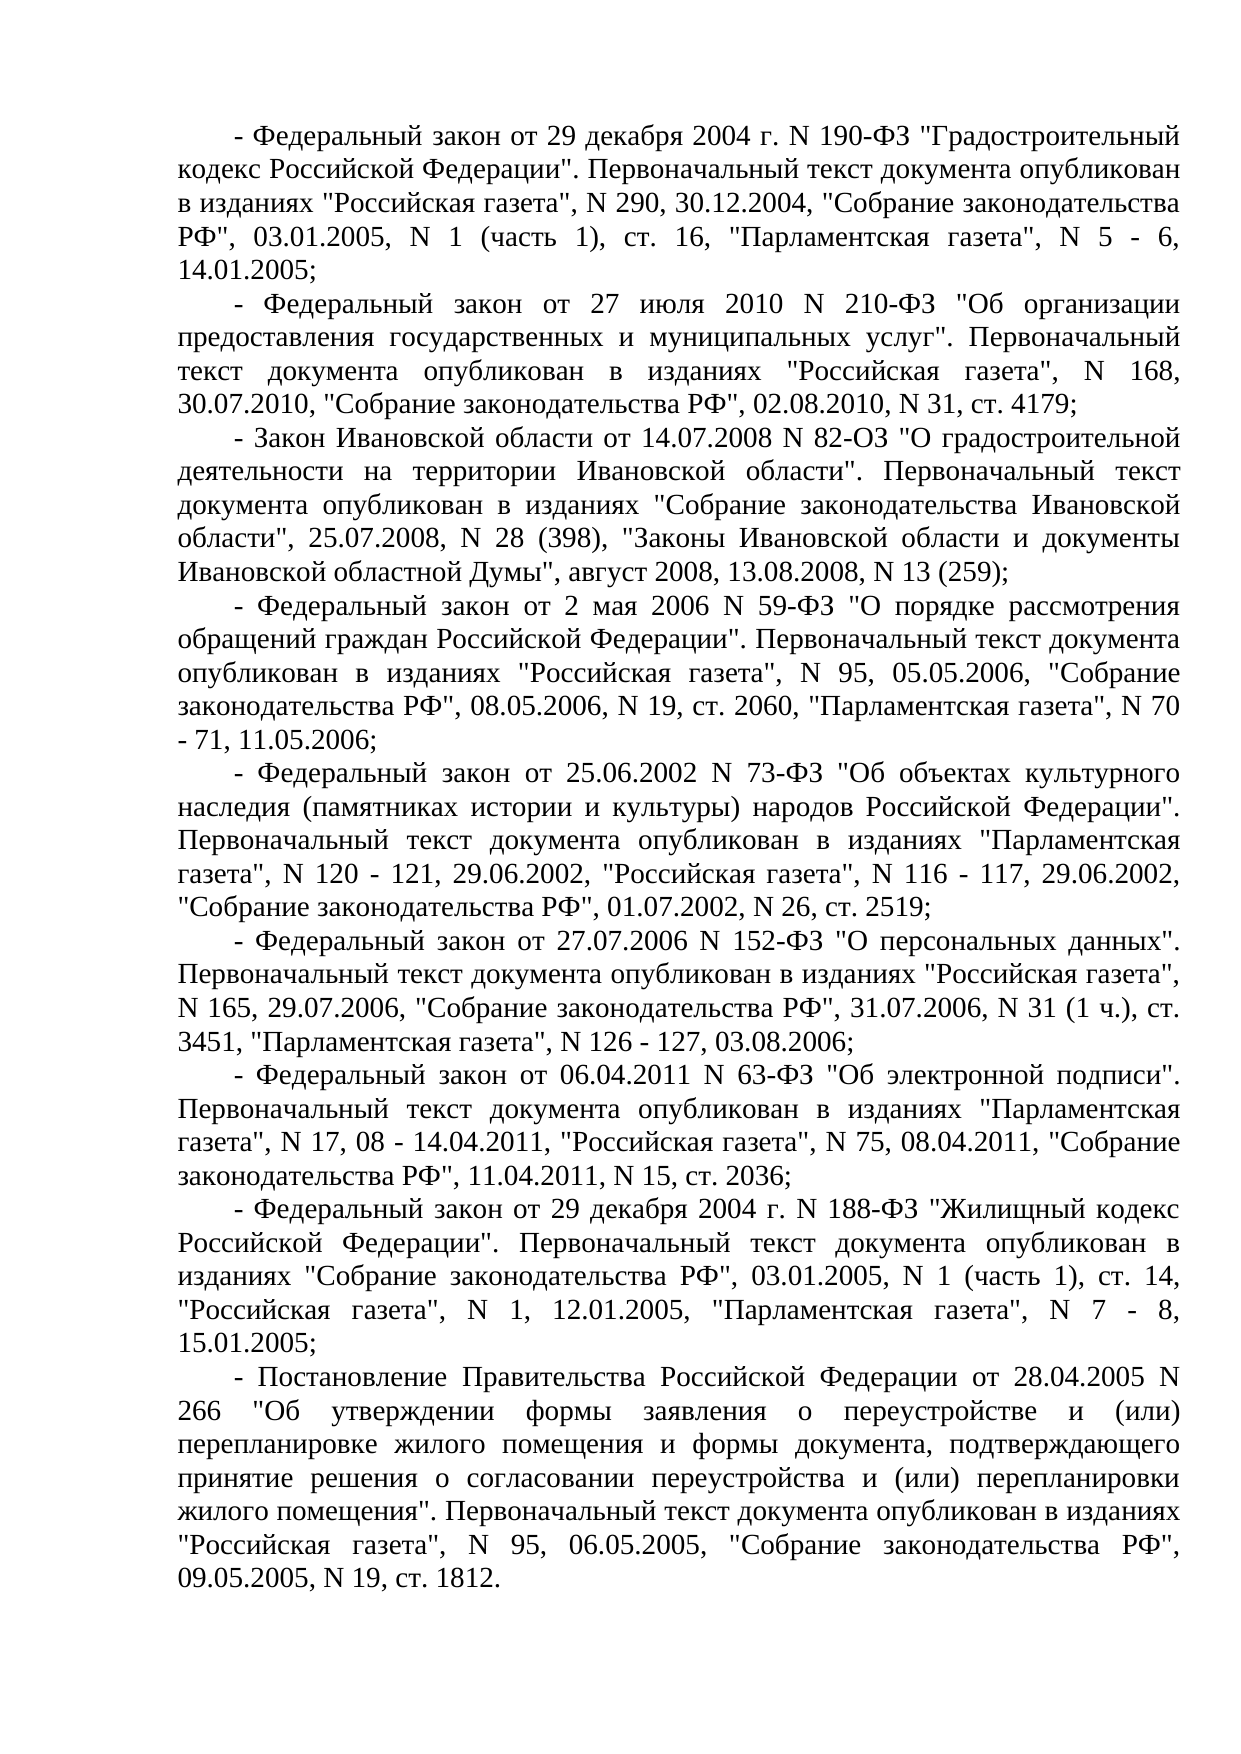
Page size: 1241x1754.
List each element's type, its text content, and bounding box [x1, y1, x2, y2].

text - Федеральный закон от 25.06.2002 N 73-ФЗ "Об объектах культурного наследия (памятниках истории и культуры) народов Российской Федерации". Первоначальный текст документа опубликован в изданиях "Парламентская газета", N 120 - 121, 29.06.2002, "Российская газета", N 116 - 117, 29.06.2002, "Собрание законодательства РФ", 01.07.2002, N 26, ст. 2519; [177, 755, 1181, 923]
text - Закон Ивановской области от 14.07.2008 N 82-ОЗ "О градостроительной деятельности на территории Ивановской области". Первоначальный текст документа опубликован в изданиях "Собрание законодательства Ивановской области", 25.07.2008, N 28 (398), "Законы Ивановской области и документы Ивановской областной Думы", август 2008, 13.08.2008, N 13 (259); [177, 420, 1181, 588]
text - Федеральный закон от 2 мая 2006 N 59-ФЗ "О порядке рассмотрения обращений граждан Российской Федерации". Первоначальный текст документа опубликован в изданиях "Российская газета", N 95, 05.05.2006, "Собрание законодательства РФ", 08.05.2006, N 19, ст. 2060, "Парламентская газета", N 70 - 71, 11.05.2006; [177, 588, 1181, 755]
text - Федеральный закон от 27 июля 2010 N 210-ФЗ "Об организации предоставления государственных и муниципальных услуг". Первоначальный текст документа опубликован в изданиях "Российская газета", N 168, 30.07.2010, "Собрание законодательства РФ", 02.08.2010, N 31, ст. 4179; [177, 286, 1181, 420]
text - Постановление Правительства Российской Федерации от 28.04.2005 N 266 "Об утверждении формы заявления о переустройстве и (или) перепланировке жилого помещения и формы документа, подтверждающего принятие решения о согласовании переустройства и (или) перепланировки жилого помещения". Первоначальный текст документа опубликован в изданиях "Российская газета", N 95, 06.05.2005, "Собрание законодательства РФ", 09.05.2005, N 19, ст. 1812. [177, 1359, 1181, 1594]
text - Федеральный закон от 29 декабря 2004 г. N 188-ФЗ "Жилищный кодекс Российской Федерации". Первоначальный текст документа опубликован в изданиях "Собрание законодательства РФ", 03.01.2005, N 1 (часть 1), ст. 14, "Российская газета", N 1, 12.01.2005, "Парламентская газета", N 7 - 8, 15.01.2005; [177, 1191, 1181, 1359]
text - Федеральный закон от 29 декабря 2004 г. N 190-ФЗ "Градостроительный кодекс Российской Федерации". Первоначальный текст документа опубликован в изданиях "Российская газета", N 290, 30.12.2004, "Собрание законодательства РФ", 03.01.2005, N 1 (часть 1), ст. 16, "Парламентская газета", N 5 - 6, 14.01.2005; [177, 118, 1181, 286]
text - Федеральный закон от 27.07.2006 N 152-ФЗ "О персональных данных". Первоначальный текст документа опубликован в изданиях "Российская газета", N 165, 29.07.2006, "Собрание законодательства РФ", 31.07.2006, N 31 (1 ч.), ст. 3451, "Парламентская газета", N 126 - 127, 03.08.2006; [177, 923, 1181, 1057]
text - Федеральный закон от 06.04.2011 N 63-ФЗ "Об электронной подписи". Первоначальный текст документа опубликован в изданиях "Парламентская газета", N 17, 08 - 14.04.2011, "Российская газета", N 75, 08.04.2011, "Собрание законодательства РФ", 11.04.2011, N 15, ст. 2036; [177, 1057, 1181, 1191]
